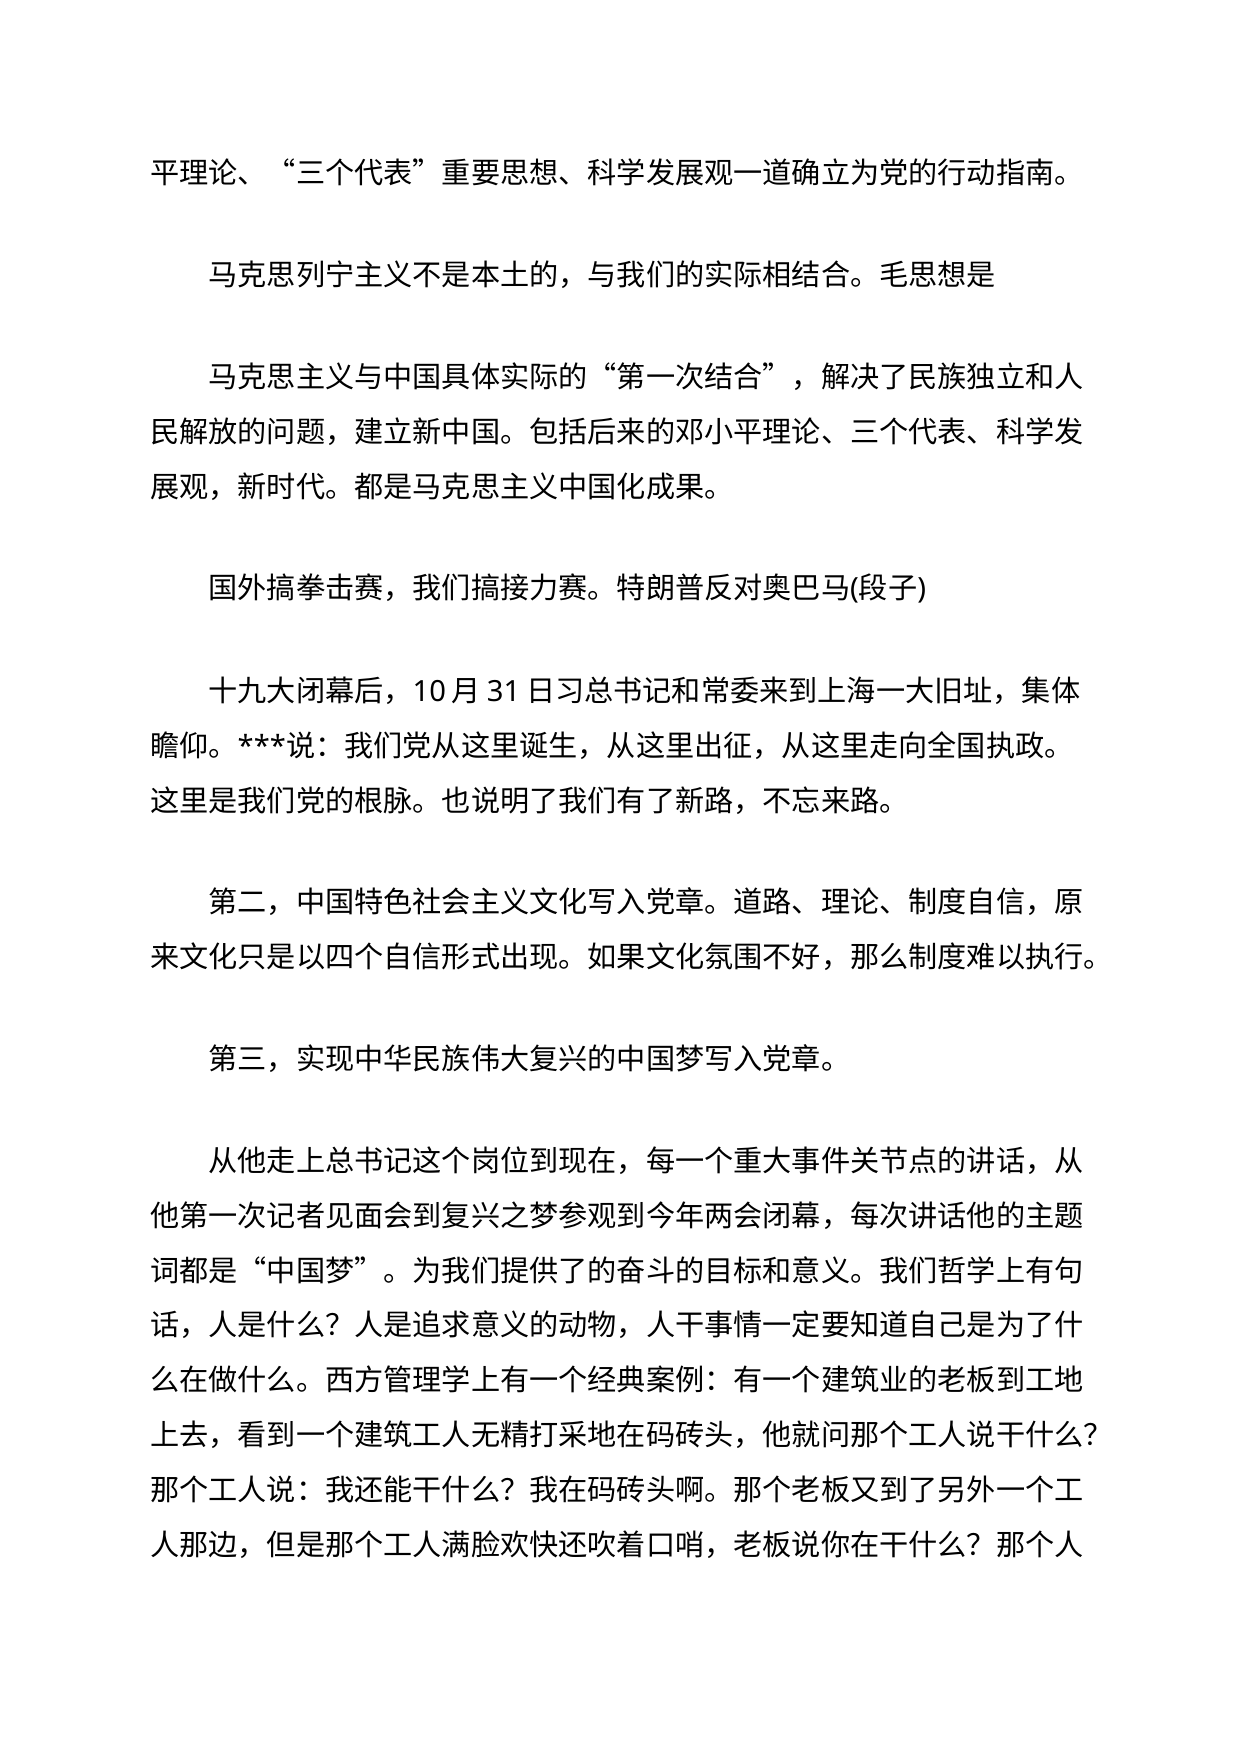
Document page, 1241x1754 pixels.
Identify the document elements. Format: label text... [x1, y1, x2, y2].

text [150, 150, 1090, 192]
text 第三，实现中华民族伟大复兴的中国梦写入党章。 [150, 1036, 1090, 1078]
text 马克思主义与中国具体实际的“第一次结合”，解决了民族独立和人民解放的问题，建立新中国。包括后来的邓小平理论、三个代表、科学发展观，新时代。都是马克思主义中国化成果。 [150, 353, 1090, 506]
text 马克思列宁主义不是本土的，与我们的实际相结合。毛思想是 [150, 252, 1090, 294]
text 十九大闭幕后，10月31日习总书记和常委来到上海一大旧址，集体瞻仰。***说：我们党从这里诞生，从这里出征，从这里走向全国执政。这里是我们党的根脉。也说明了我们有了新路，不忘来路。 [150, 667, 1090, 819]
text 国外搞拳击赛，我们搞接力赛。特朗普反对奥巴马(段子) [150, 565, 1090, 607]
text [150, 1137, 1090, 1564]
text 第二，中国特色社会主义文化写入党章。道路、理论、制度自信，原来文化只是以四个自信形式出现。如果文化氛围不好，那么制度难以执行。 [150, 879, 1090, 976]
